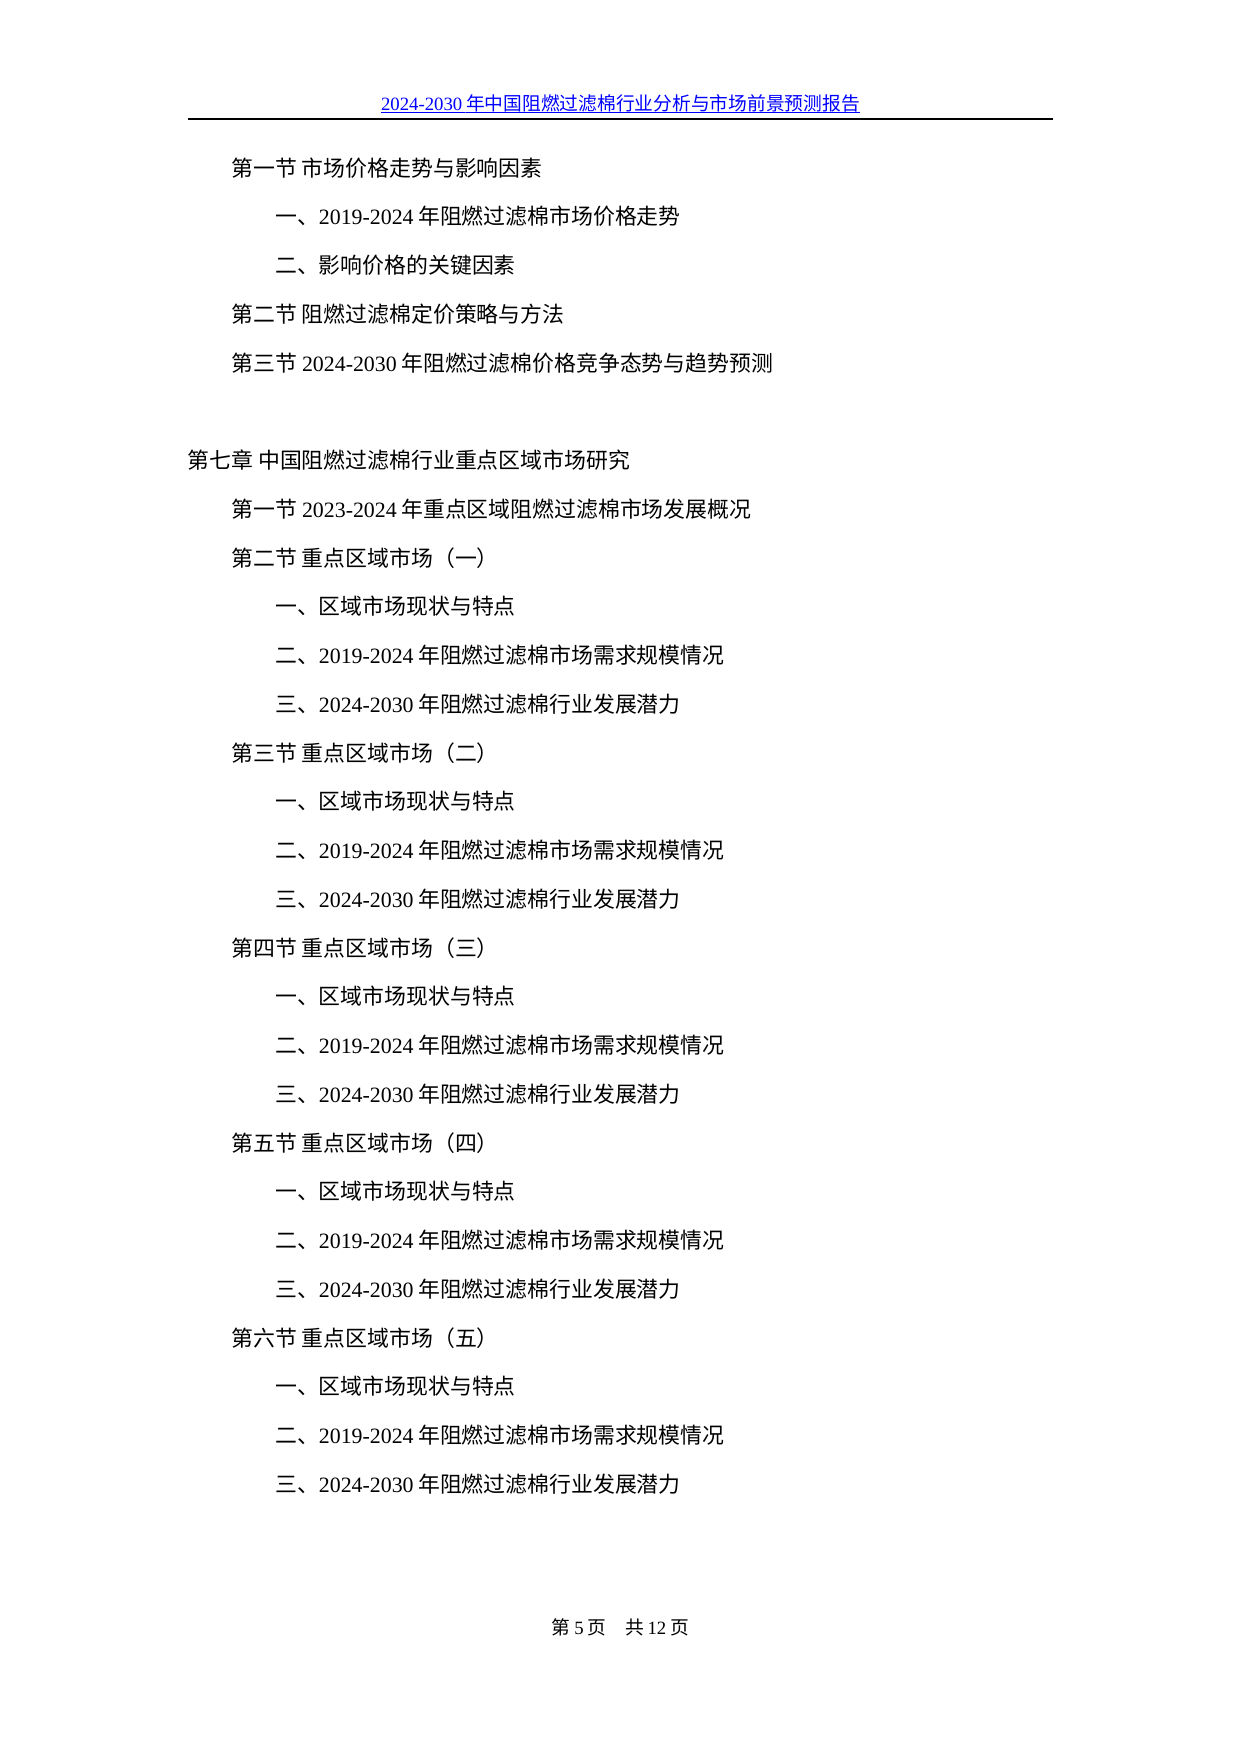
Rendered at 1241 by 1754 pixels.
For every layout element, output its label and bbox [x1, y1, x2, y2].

text [187, 150, 1053, 1499]
